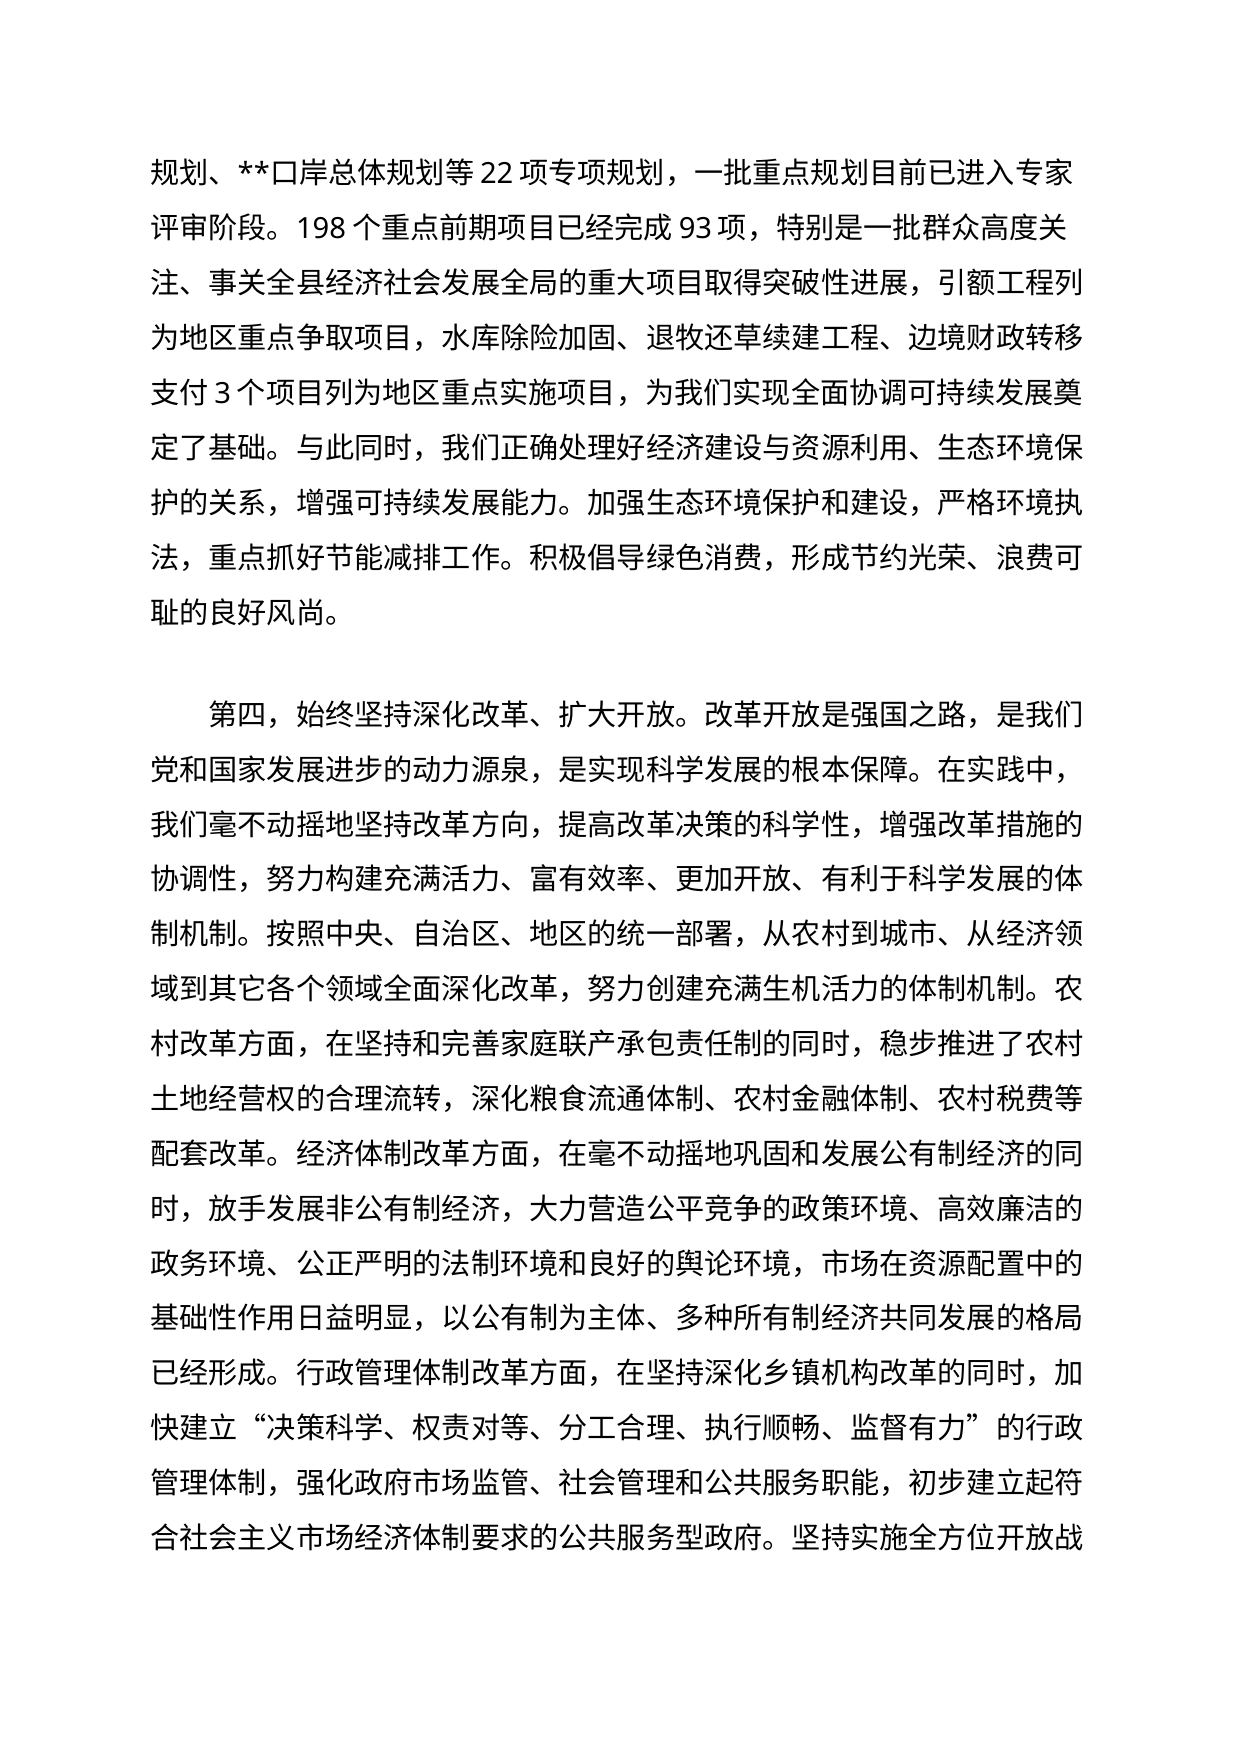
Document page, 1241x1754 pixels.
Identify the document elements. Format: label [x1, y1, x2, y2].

text [150, 691, 1090, 1557]
text [150, 150, 1090, 632]
